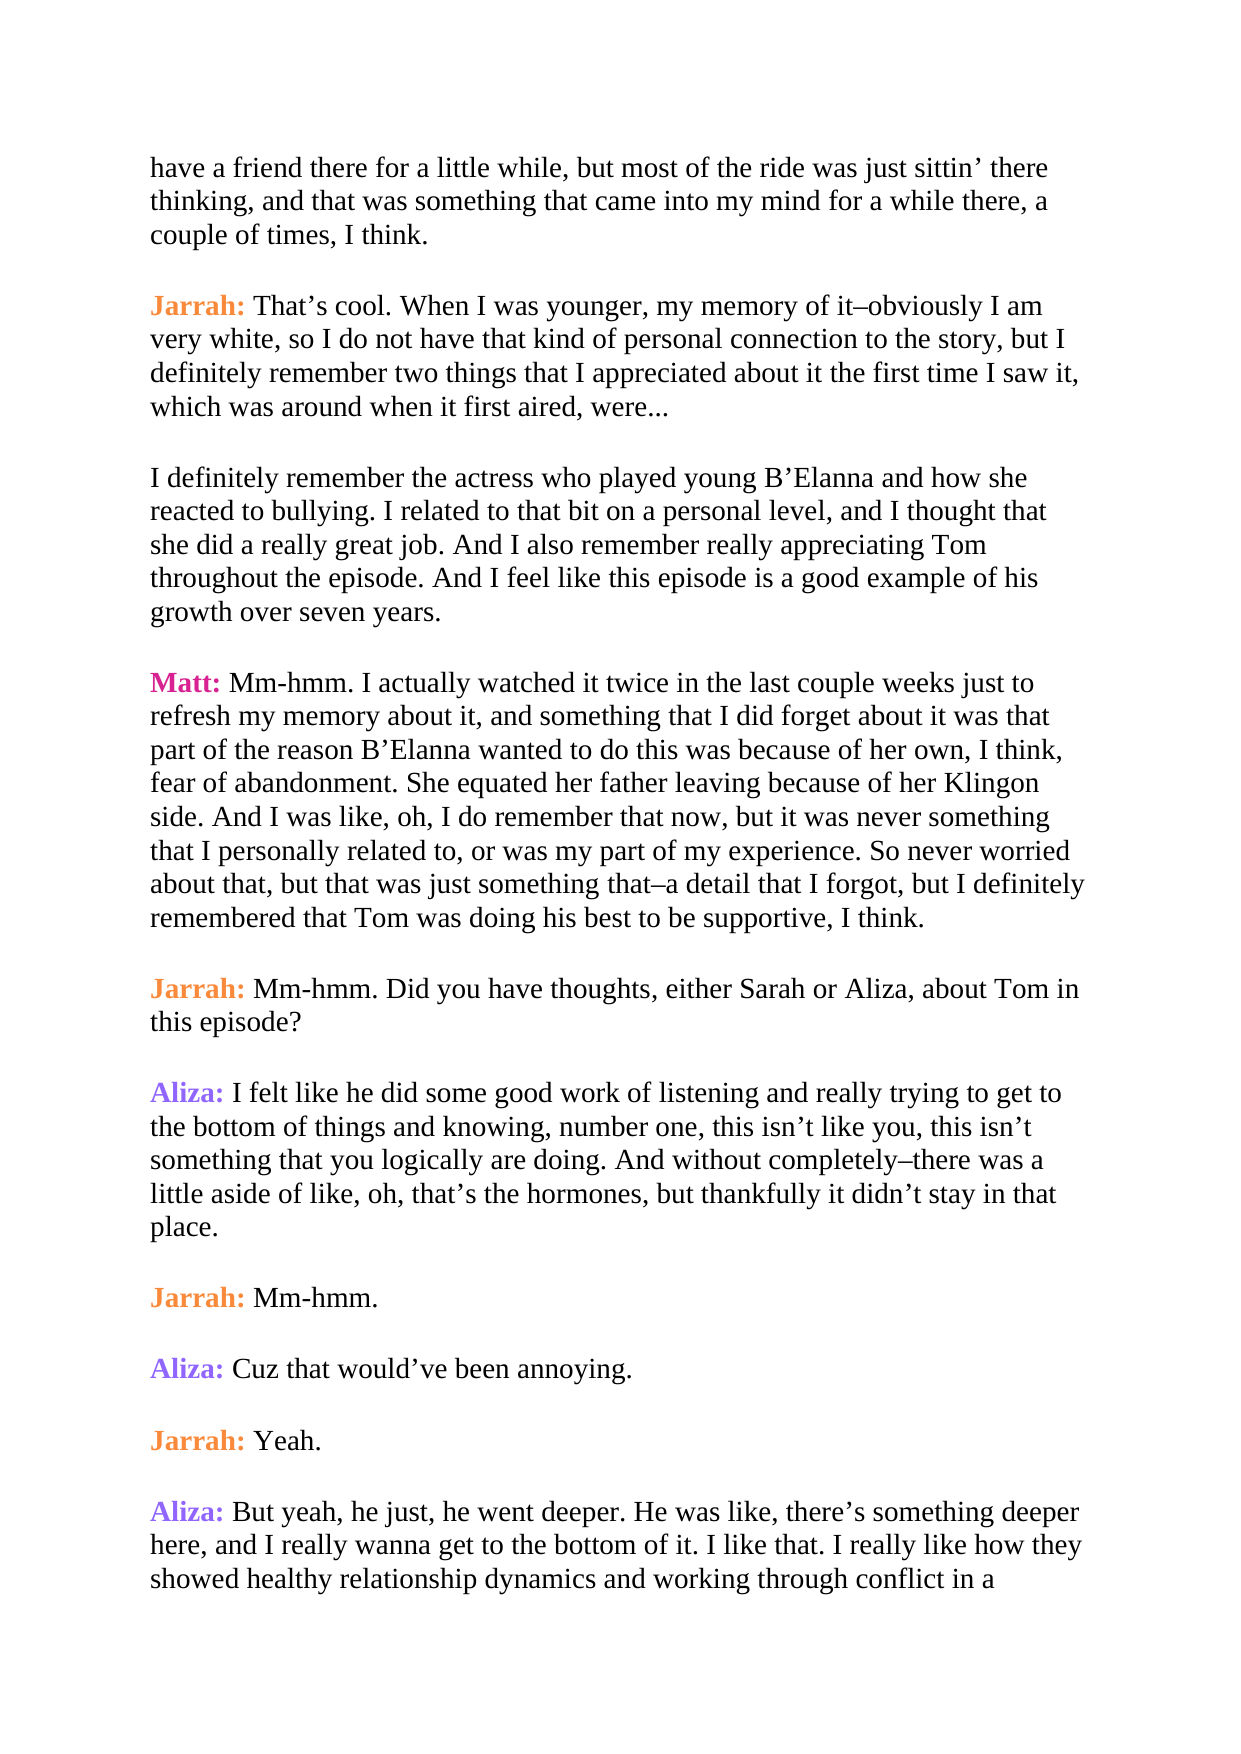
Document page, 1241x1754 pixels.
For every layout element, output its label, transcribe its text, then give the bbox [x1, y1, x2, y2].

text Jarrah: Mm-hmm. Did you have thoughts, either Sarah or Aliza, about Tom in this episode? [150, 971, 1090, 1038]
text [150, 150, 1090, 251]
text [150, 1494, 1090, 1594]
text Jarrah: Mm-hmm. [150, 1281, 1090, 1314]
text Aliza: I felt like he did some good work of listening and really trying to get to the bottom of things and knowing, number one, this isn’t like you, this isn’t something that you logically are doing. And without completely–there was a little aside of like, oh, that’s the hormones, but thankfully it didn’t stay in that place. [150, 1075, 1090, 1243]
text Matt: Mm-hmm. I actually watched it twice in the last couple weeks just to refresh my memory about it, and something that I did forget about it was that part of the reason B’Elanna wanted to do this was because of her own, I think, fear of abandonment. She equated her father leaving because of her Klingon side. And I was like, oh, I do remember that now, but it was never something that I personally related to, or was my part of my experience. So never worried about that, but that was just something that–a detail that I forgot, but I definitely remembered that Tom was doing his best to be supportive, I think. [150, 665, 1090, 933]
text Jarrah: Yeah. [150, 1423, 1090, 1456]
text Aliza: Cuz that would’ve been annoying. [150, 1352, 1090, 1385]
text I definitely remember the actress who played young B’Elanna and how she reacted to bullying. I related to that bit on a personal level, and I thought that she did a really great job. And I also remember really appreciating Tom throughout the episode. And I feel like this episode is a good example of his growth over seven years. [150, 460, 1090, 627]
text Jarrah: That’s cool. When I was younger, my memory of it–obviously I am very white, so I do not have that kind of personal connection to the story, but I definitely remember two things that I appreciated about it the first time I saw it, which was around when it first aired, were... [150, 288, 1090, 422]
